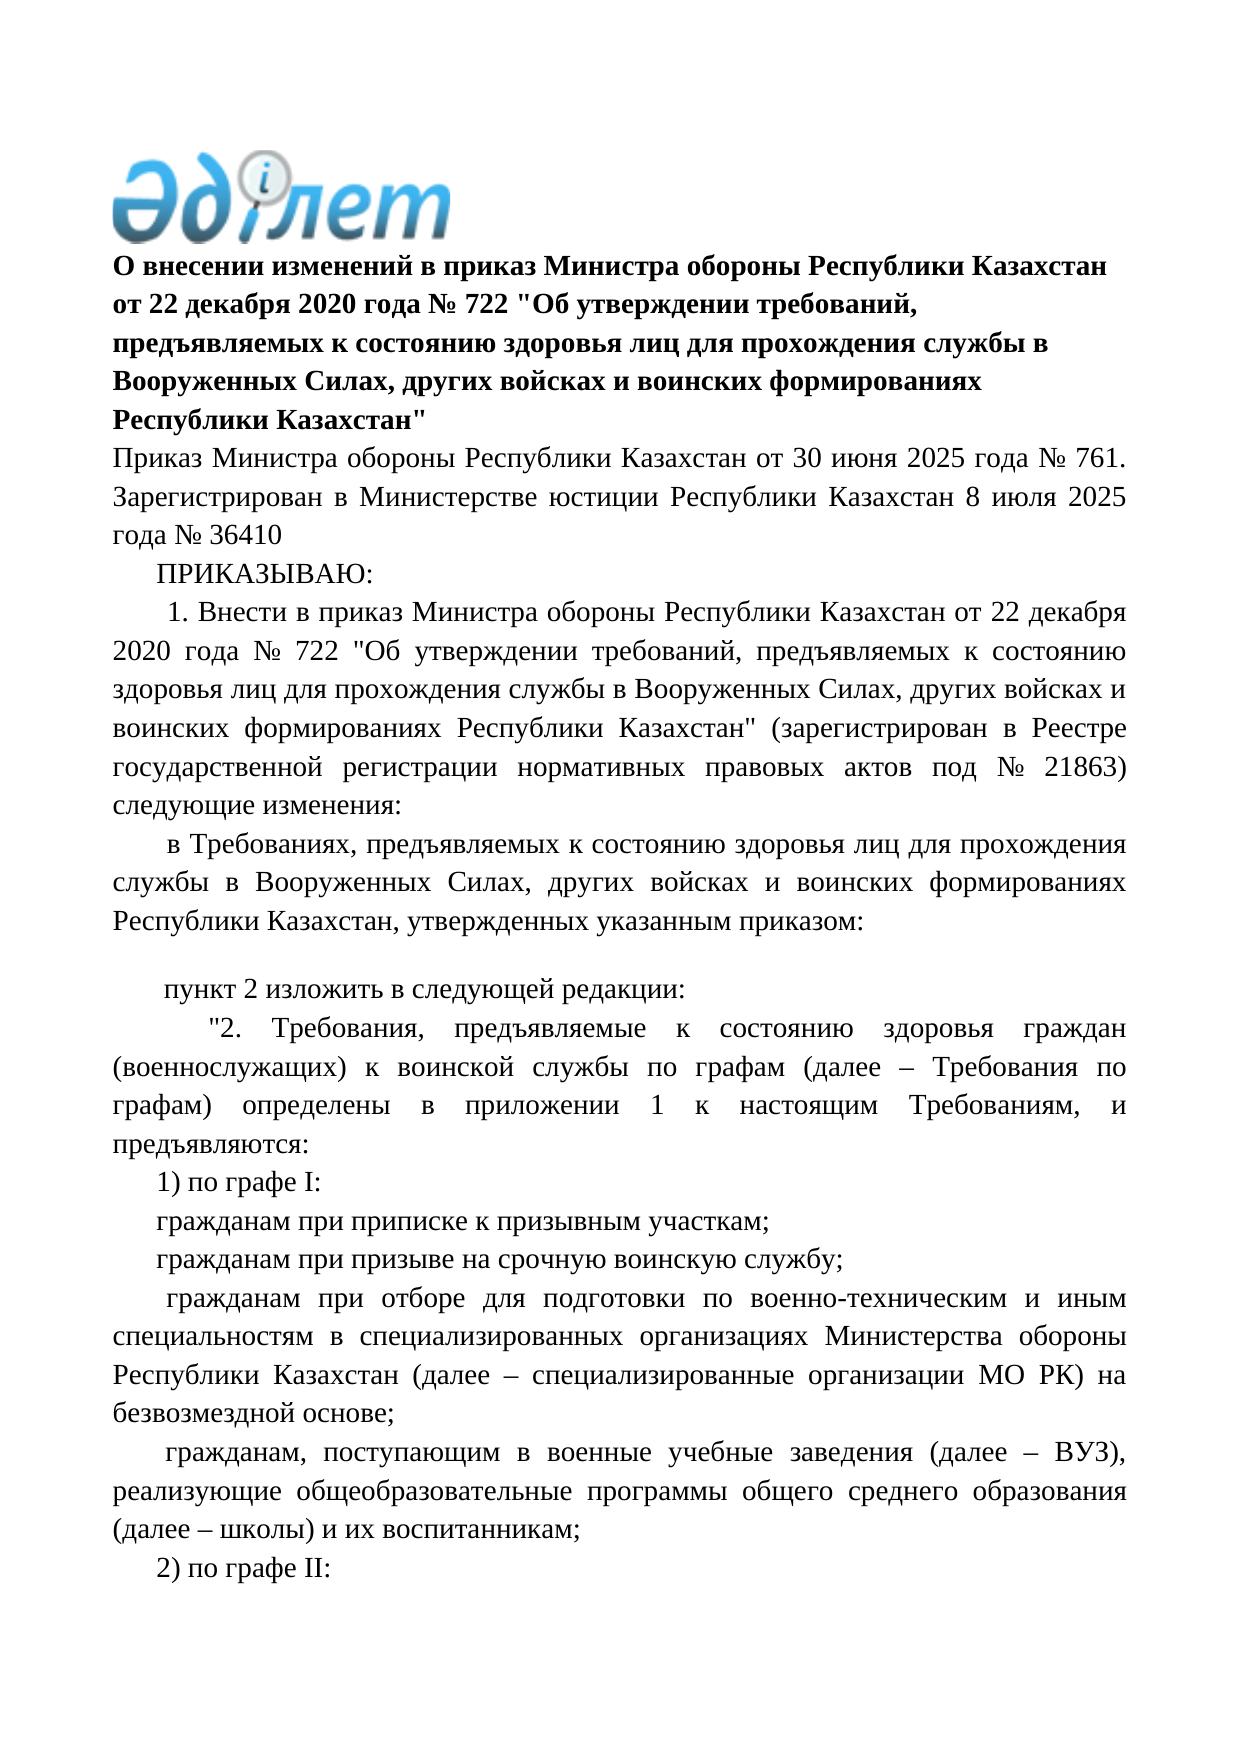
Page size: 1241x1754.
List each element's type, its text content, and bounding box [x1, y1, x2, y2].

picture [112, 150, 451, 244]
text Приказ Министра обороны Республики Казахстан от 30 июня 2025 года № 761. Зарегистрирован в Министерстве юстиции Республики Казахстан 8 июля 2025 года № 36410 [112, 440, 1128, 551]
text 1. Внести в приказ Министра обороны Республики Казахстан от 22 декабря 2020 года № 722 "Об утверждении требований, предъявляемых к состоянию здоровья лиц для прохождения службы в Вооруженных Силах, других войсках и воинских формированиях Республики Казахстан" (зарегистрирован в Реестре государственной регистрации нормативных правовых актов под № 21863) следующие изменения: [112, 594, 1128, 821]
text ПРИКАЗЫВАЮ: [112, 556, 1128, 589]
text гражданам при приписке к призывным участкам; [112, 1203, 1128, 1236]
text в Требованиях, предъявляемых к состоянию здоровья лиц для прохождения службы в Вооруженных Силах, других войсках и воинских формированиях Республики Казахстан, утвержденных указанным приказом: [112, 826, 1128, 936]
text пункт 2 изложить в следующей редакции: [112, 972, 1128, 1005]
text гражданам при призыве на срочную воинскую службу; [112, 1241, 1128, 1275]
text "2. Требования, предъявляемые к состоянию здоровья граждан (военнослужащих) к воинской службы по графам (далее – Требования по графам) определены в приложении 1 к настоящим Требованиям, и предъявляются: [112, 1010, 1128, 1159]
text О внесении изменений в приказ Министра обороны Республики Казахстан от 22 декабря 2020 года № 722 "Об утверждении требований, предъявляемых к состоянию здоровья лиц для прохождения службы в Вооруженных Силах, других войсках и воинских формированиях Республики Казахстан" [112, 248, 1128, 435]
text 2) по графе II: [112, 1550, 1128, 1583]
text гражданам при отборе для подготовки по военно-техническим и иным специальностям в специализированных организациях Министерства обороны Республики Казахстан (далее – специализированные организации МО РК) на безвозмездной основе; [112, 1280, 1128, 1429]
text 1) по графе I: [112, 1164, 1128, 1198]
text гражданам, поступающим в военные учебные заведения (далее – ВУЗ), реализующие общеобразовательные программы общего среднего образования (далее – школы) и их воспитанникам; [112, 1434, 1128, 1545]
